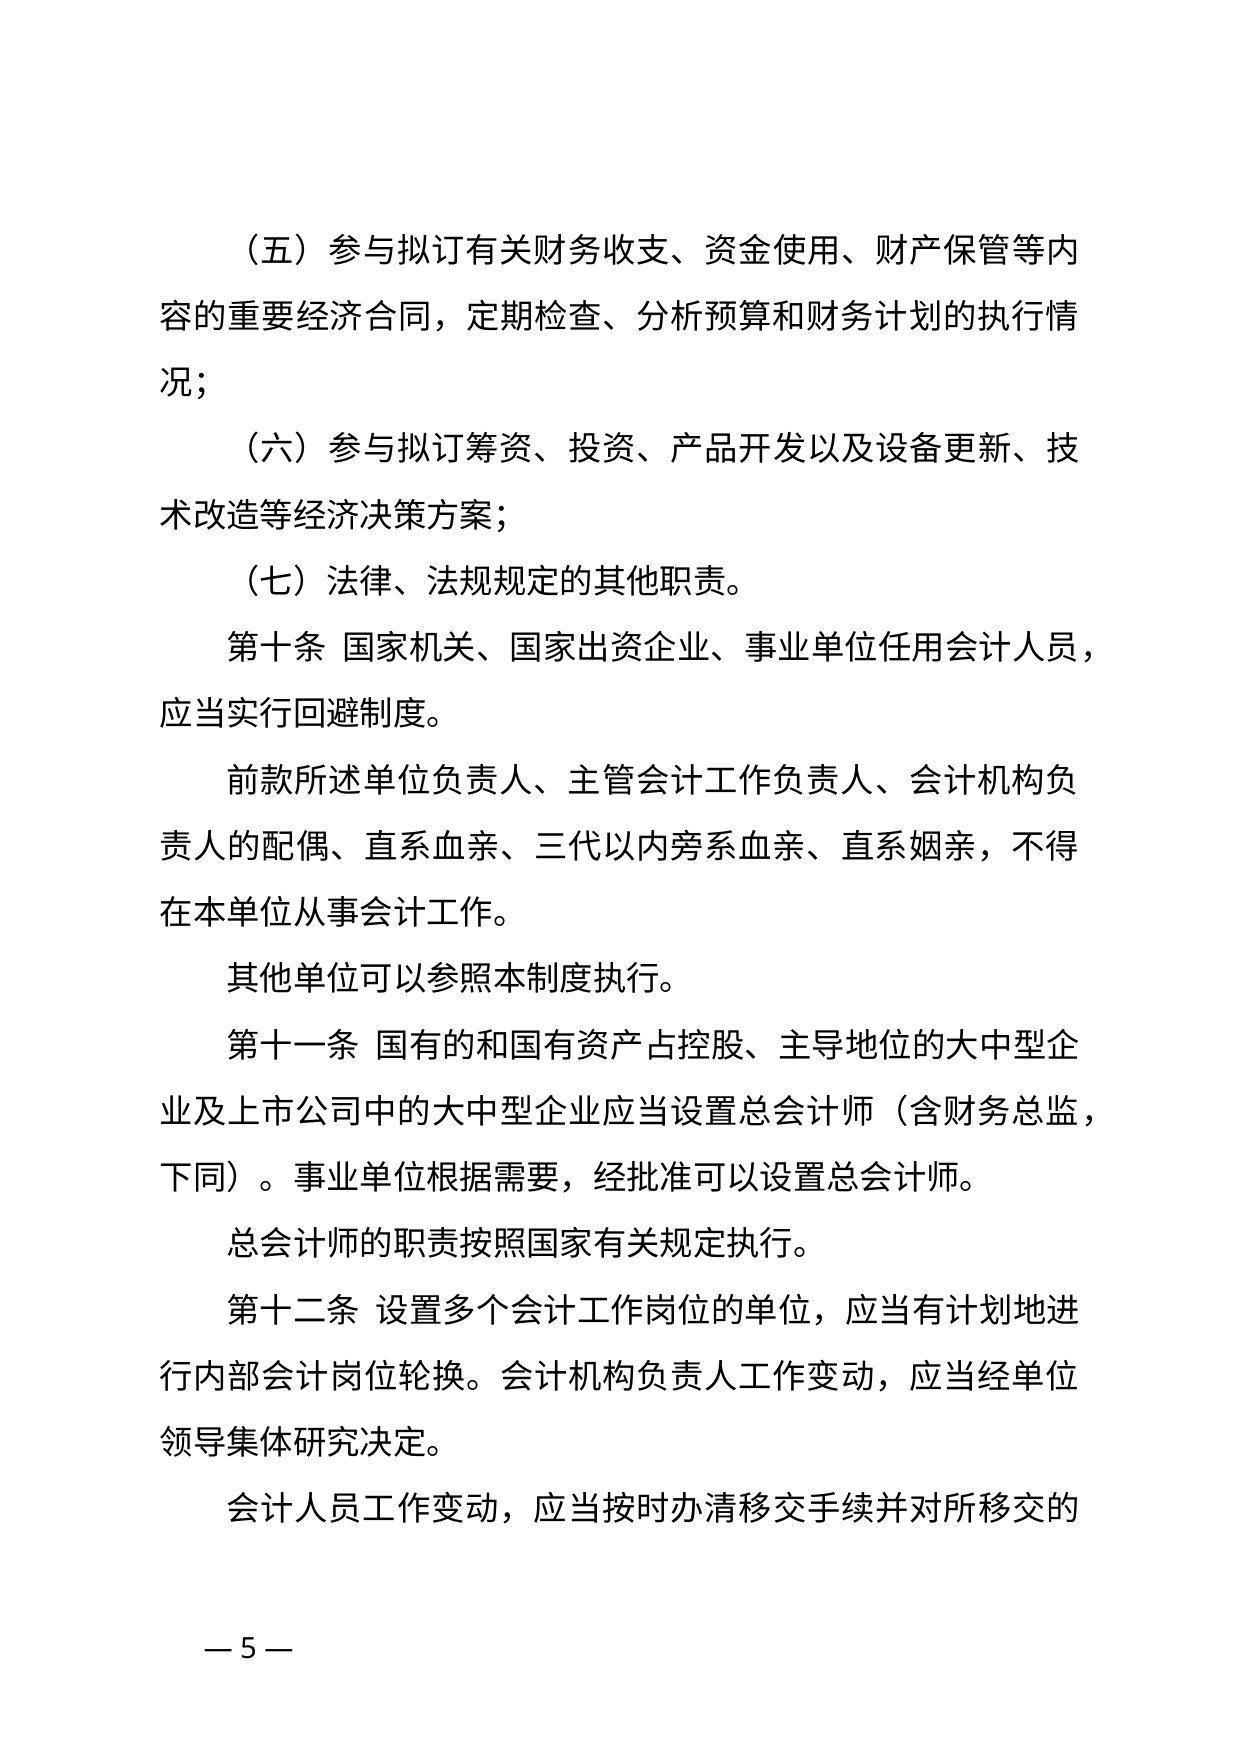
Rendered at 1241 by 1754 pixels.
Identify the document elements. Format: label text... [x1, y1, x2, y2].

text 第十一条 国有的和国有资产占控股、主导地位的大中型企业及上市公司中的大中型企业应当设置总会计师（含财务总监，下同）。事业单位根据需要，经批准可以设置总会计师。 [159, 1009, 1081, 1208]
text 第十二条 设置多个会计工作岗位的单位，应当有计划地进行内部会计岗位轮换。会计机构负责人工作变动，应当经单位领导集体研究决定。 [159, 1274, 1081, 1473]
text 第十条 国家机关、国家出资企业、事业单位任用会计人员，应当实行回避制度。 [159, 612, 1081, 744]
text 总会计师的职责按照国家有关规定执行。 [159, 1208, 1081, 1274]
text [159, 1473, 1081, 1539]
text （六）参与拟订筹资、投资、产品开发以及设备更新、技术改造等经济决策方案； [159, 413, 1081, 546]
text 前款所述单位负责人、主管会计工作负责人、会计机构负责人的配偶、直系血亲、三代以内旁系血亲、直系姻亲，不得在本单位从事会计工作。 [159, 744, 1081, 943]
text 其他单位可以参照本制度执行。 [159, 943, 1081, 1009]
text （七）法律、法规规定的其他职责。 [159, 546, 1081, 612]
text （五）参与拟订有关财务收支、资金使用、财产保管等内容的重要经济合同，定期检查、分析预算和财务计划的执行情况； [159, 214, 1081, 413]
